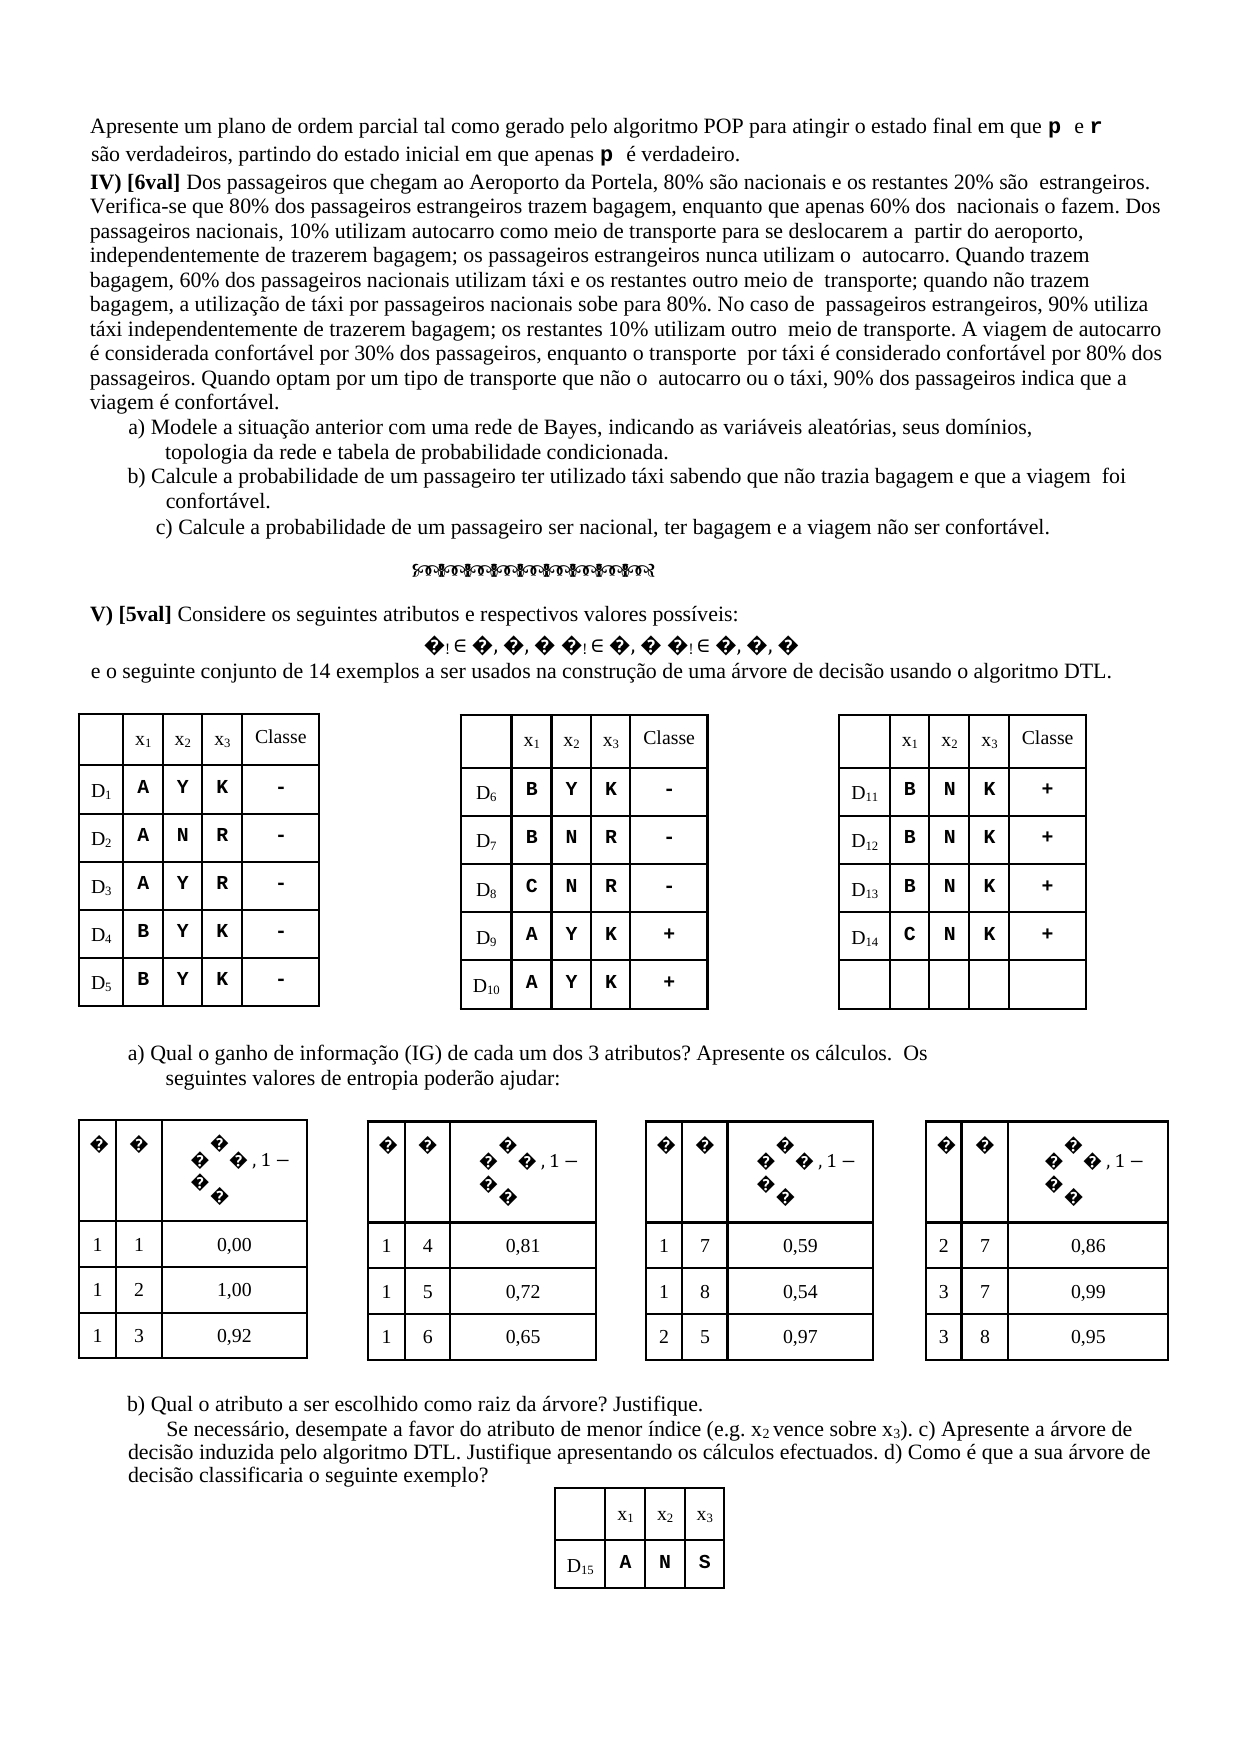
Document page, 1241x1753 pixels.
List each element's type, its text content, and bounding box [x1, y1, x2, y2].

table_header x3 [970, 716, 1008, 767]
table_cell 1 [80, 1222, 115, 1266]
table_cell 3 [117, 1314, 161, 1357]
table_cell - [243, 766, 318, 812]
table_cell Y [164, 911, 201, 957]
text c) Calcule a probabilidade de um passageiro ser nacional, ter bagagem e a viagem não ser confortável. 🙡🙣🙡🙣🙡🙣🙡🙣🙡🙣🙡🙣🙡🙣🙡🙣🙡🙣 [128, 514, 1078, 591]
table_cell + [631, 913, 706, 959]
table_cell K [592, 961, 629, 1007]
table_cell 5 [683, 1315, 726, 1358]
table_cell 0,00 [163, 1222, 306, 1266]
table_cell R [592, 817, 629, 863]
text �! ∈ �, �, � �! ∈ �, � �! ∈ �, �, � [423, 626, 1183, 658]
table_cell 1 [80, 1314, 115, 1357]
table_cell 0,54 [729, 1269, 872, 1313]
table_cell D10 [462, 961, 510, 1007]
table_header [840, 716, 889, 767]
table_header x3 [203, 715, 241, 764]
table_header Classe [243, 715, 318, 764]
table_cell 1 [647, 1269, 681, 1313]
table_cell S [686, 1541, 723, 1587]
table_cell 2 [927, 1224, 960, 1267]
table_cell B [891, 769, 928, 815]
table_cell 0,65 [451, 1315, 595, 1358]
table_cell [840, 961, 889, 1008]
table_cell D5 [80, 959, 122, 1005]
table_cell Y [164, 766, 201, 812]
text e o seguinte conjunto de 14 exemplos a ser usados na construção de uma árvore de decisão usando o algoritmo DTL. [91, 658, 1183, 683]
table_cell D14 [840, 913, 889, 959]
table_header x2 [646, 1489, 684, 1539]
table_header x2 [553, 716, 590, 767]
table_header ��� , 1 − �� [1009, 1123, 1167, 1221]
table_cell 0,86 [1009, 1224, 1167, 1267]
table_cell Y [553, 769, 590, 815]
table_cell 3 [927, 1315, 960, 1358]
table_cell Y [553, 913, 590, 959]
table_cell K [970, 817, 1008, 863]
table_cell N [930, 865, 968, 911]
table_cell B [891, 817, 928, 863]
table_cell - [631, 865, 706, 911]
table_cell D1 [80, 766, 122, 812]
text b) Calcule a probabilidade de um passageiro ter utilizado táxi sabendo que não trazia bagagem e que a viagem foi confortável. [127, 464, 1157, 513]
table_cell K [970, 913, 1008, 959]
table_cell + [1010, 865, 1085, 911]
text a) Qual o ganho de informação (IG) de cada um dos 3 atributos? Apresente os cálculos. Os seguintes valores de entropia poderão ajudar: [128, 1040, 949, 1090]
table_cell 5 [406, 1269, 449, 1313]
table_cell - [243, 815, 318, 861]
table_cell 3 [927, 1269, 960, 1313]
table_cell K [970, 865, 1008, 911]
table_header � [647, 1123, 681, 1221]
table_cell - [631, 817, 706, 863]
table_cell [1010, 961, 1085, 1008]
table_cell 8 [963, 1315, 1007, 1358]
table_cell + [1010, 817, 1085, 863]
table_cell 1 [647, 1224, 681, 1267]
table_header � [117, 1121, 161, 1220]
table_cell N [930, 769, 968, 815]
table_cell K [203, 911, 241, 957]
table_cell D4 [80, 911, 122, 957]
table_cell - [631, 769, 706, 815]
table_header ��� , 1 − �� [729, 1123, 872, 1221]
table_header � [406, 1123, 449, 1221]
table_cell D13 [840, 865, 889, 911]
table_header ��� , 1 − �� [451, 1123, 595, 1221]
table_cell K [203, 959, 241, 1005]
table_cell B [513, 769, 550, 815]
table_cell 7 [963, 1224, 1007, 1267]
table_header x1 [513, 716, 550, 767]
table_cell A [513, 913, 550, 959]
table_header � [369, 1123, 404, 1221]
table_cell 1,00 [163, 1268, 306, 1312]
table_cell 1 [117, 1222, 161, 1266]
table_cell 0,59 [729, 1224, 872, 1267]
table_cell C [513, 865, 550, 911]
table_cell K [203, 766, 241, 812]
table_header � [683, 1123, 726, 1221]
table_cell 6 [406, 1315, 449, 1358]
table_cell 1 [80, 1268, 115, 1312]
table_cell N [553, 817, 590, 863]
table_cell D12 [840, 817, 889, 863]
table_cell 2 [647, 1315, 681, 1358]
text Se necessário, desempate a favor do atributo de menor índice (e.g. x2 vence sobre x3). c) Apresente a árvore de decisão induzida pelo algoritmo DTL. Justifique apresentando os cálculos efectuados. d) Como é que a sua árvore de decisão classificaria o seguinte exemplo? [128, 1416, 1157, 1487]
table_cell B [891, 865, 928, 911]
table_cell A [124, 815, 162, 861]
table_cell D3 [80, 863, 122, 909]
table_header x3 [592, 716, 629, 767]
table_cell N [164, 815, 201, 861]
table_cell D8 [462, 865, 510, 911]
table_header � [927, 1123, 960, 1221]
table_cell - [243, 863, 318, 909]
table_cell Y [164, 959, 201, 1005]
table_cell A [124, 766, 162, 812]
table_cell K [970, 769, 1008, 815]
table_header [462, 716, 510, 767]
table_cell + [1010, 913, 1085, 959]
table_cell D2 [80, 815, 122, 861]
text V) [5val] Considere os seguintes atributos e respectivos valores possíveis: [90, 601, 1183, 626]
table_cell 1 [369, 1269, 404, 1313]
table_cell 7 [683, 1224, 726, 1267]
table_cell 1 [369, 1315, 404, 1358]
table_cell 0,95 [1009, 1315, 1167, 1358]
table_header x2 [930, 716, 968, 767]
table_cell 1 [369, 1224, 404, 1267]
table_cell 0,81 [451, 1224, 595, 1267]
table_cell R [203, 815, 241, 861]
table_cell 0,72 [451, 1269, 595, 1313]
table_cell - [243, 959, 318, 1005]
text a) Modele a situação anterior com uma rede de Bayes, indicando as variáveis aleatórias, seus domínios, topologia da rede e tabela de probabilidade condicionada. [128, 414, 1096, 464]
table_cell 7 [963, 1269, 1007, 1313]
table_cell A [606, 1541, 644, 1587]
table_header [556, 1489, 604, 1539]
table_header Classe [631, 716, 706, 767]
table_cell B [513, 817, 550, 863]
text b) Qual o atributo a ser escolhido como raiz da árvore? Justifique. [127, 1391, 1183, 1416]
table_cell + [1010, 769, 1085, 815]
table_cell 0,99 [1009, 1269, 1167, 1313]
table_cell 0,97 [729, 1315, 872, 1358]
table_cell + [631, 961, 706, 1007]
table_header x1 [606, 1489, 644, 1539]
table_cell D6 [462, 769, 510, 815]
table_cell B [124, 911, 162, 957]
table_cell - [243, 911, 318, 957]
table_cell 2 [117, 1268, 161, 1312]
table_header x3 [686, 1489, 723, 1539]
table_cell [970, 961, 1008, 1008]
table_cell N [553, 865, 590, 911]
table_cell A [124, 863, 162, 909]
table_header Classe [1010, 716, 1085, 767]
table_cell N [646, 1541, 684, 1587]
table_cell N [930, 817, 968, 863]
table_cell 4 [406, 1224, 449, 1267]
text Apresente um plano de ordem parcial tal como gerado pelo algoritmo POP para atingir o estado final em que p e r são verdadeiros, partindo do estado inicial em que apenas p é verdadeiro. [90, 113, 1142, 168]
table_cell R [592, 865, 629, 911]
table_cell D9 [462, 913, 510, 959]
table_cell 0,92 [163, 1314, 306, 1357]
table_cell 8 [683, 1269, 726, 1313]
table_cell R [203, 863, 241, 909]
table_cell A [513, 961, 550, 1007]
table_header x1 [124, 715, 162, 764]
table_cell Y [553, 961, 590, 1007]
table_header [80, 715, 122, 764]
table_header � [80, 1121, 115, 1220]
table_cell B [124, 959, 162, 1005]
table_header x2 [164, 715, 201, 764]
table_cell D7 [462, 817, 510, 863]
table_cell C [891, 913, 928, 959]
table_cell D11 [840, 769, 889, 815]
table_cell N [930, 913, 968, 959]
table_cell [891, 961, 928, 1008]
table_header � [963, 1123, 1007, 1221]
table_cell D15 [556, 1541, 604, 1587]
table_header x1 [891, 716, 928, 767]
table_cell Y [164, 863, 201, 909]
table_cell K [592, 769, 629, 815]
table_cell K [592, 913, 629, 959]
table_cell [930, 961, 968, 1008]
text IV) [6val] Dos passageiros que chegam ao Aeroporto da Portela, 80% são nacionais e os restantes 20% são estrangeiros. Verifica-se que 80% dos passageiros estrangeiros trazem bagagem, enquanto que apenas 60% dos nacionais o fazem. Dos passageiros nacionais, 10% utilizam autocarro como meio de transporte para se deslocarem a partir do aeroporto, independentemente de trazerem bagagem; os passageiros estrangeiros nunca utilizam o autocarro. Quando trazem bagagem, 60% dos passageiros nacionais utilizam táxi e os restantes outro meio de transporte; quando não trazem bagagem, a utilização de táxi por passageiros nacionais sobe para 80%. No caso de passageiros estrangeiros, 90% utiliza táxi independentemente de trazerem bagagem; os restantes 10% utilizam outro meio de transporte. A viagem de autocarro é considerada confortável por 30% dos passageiros, enquanto o transporte por táxi é considerado confortável por 80% dos passageiros. Quando optam por um tipo de transporte que não o autocarro ou o táxi, 90% dos passageiros indica que a viagem é confortável. [89, 169, 1172, 414]
table_header ��� , 1 − �� [163, 1121, 306, 1220]
